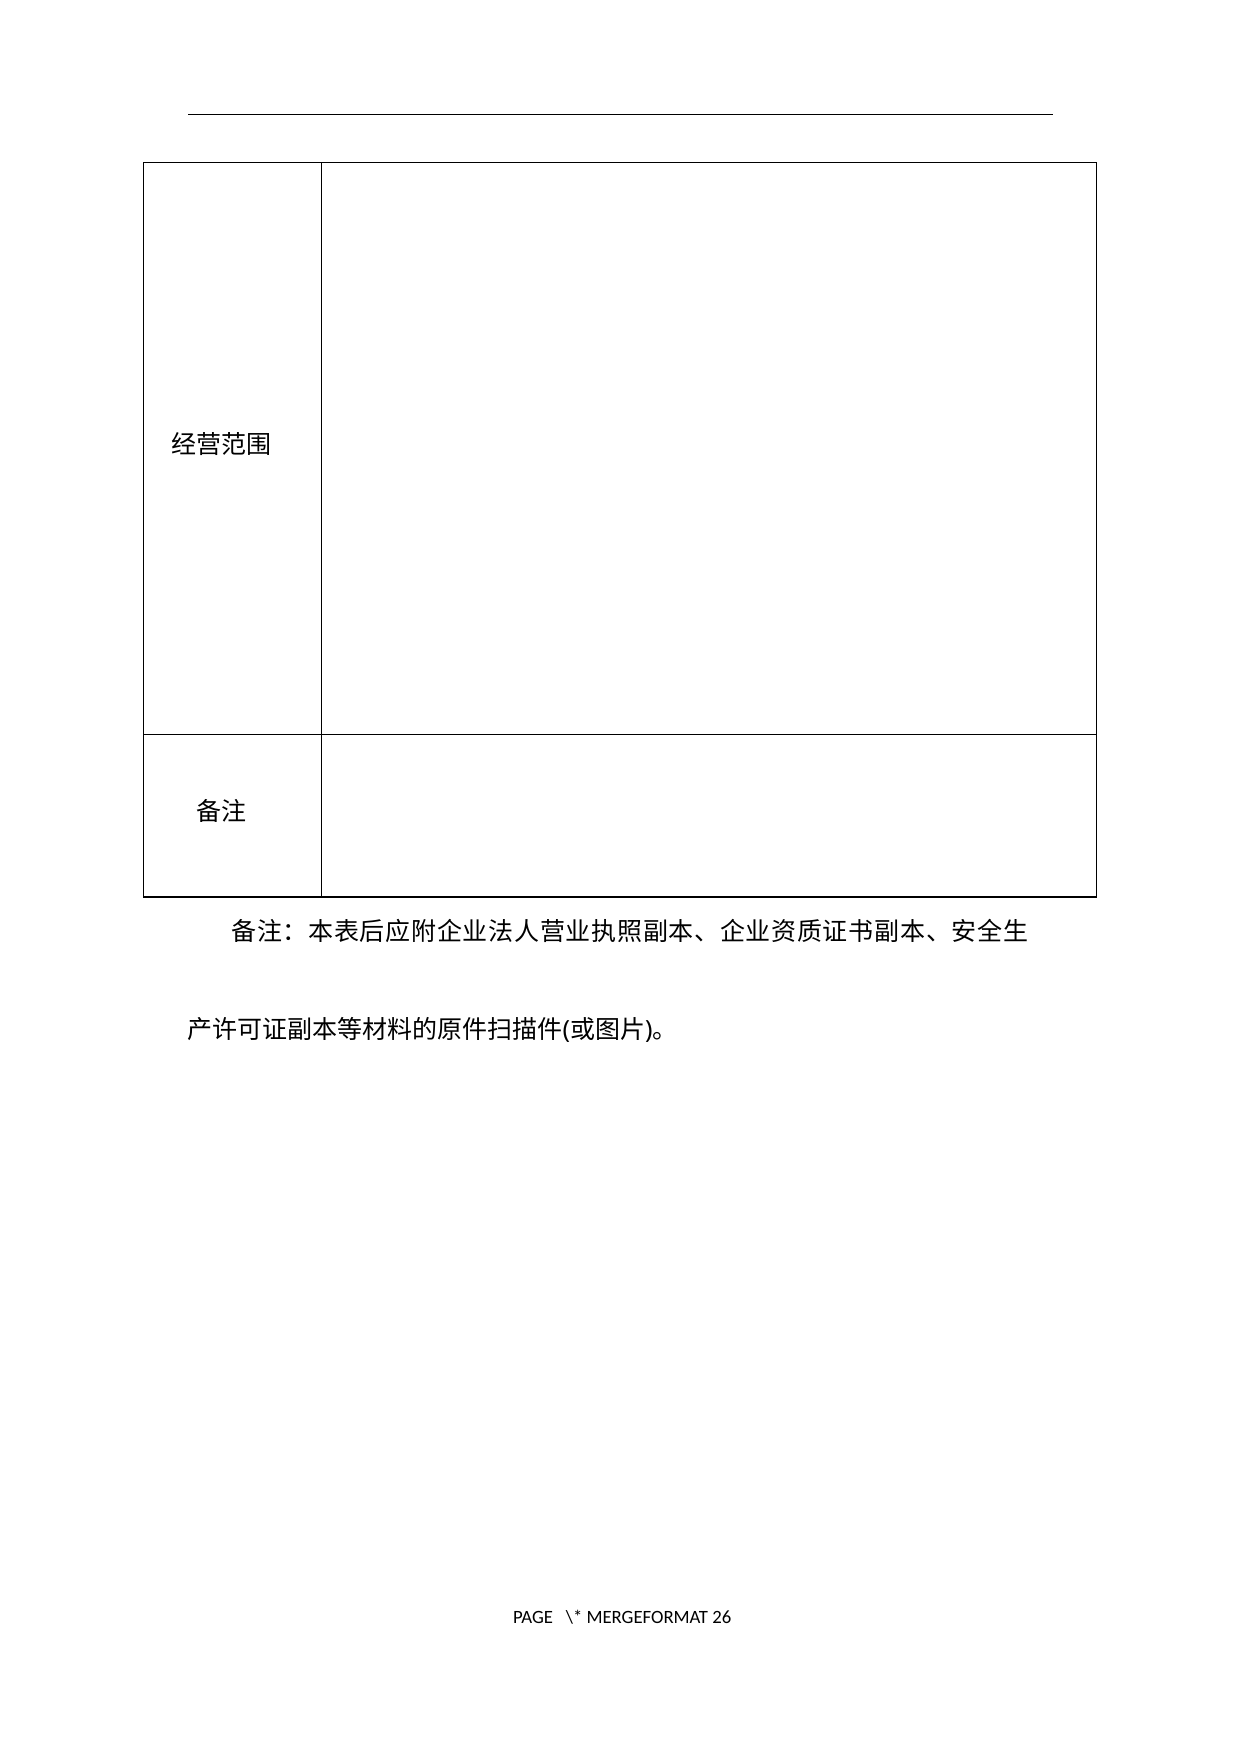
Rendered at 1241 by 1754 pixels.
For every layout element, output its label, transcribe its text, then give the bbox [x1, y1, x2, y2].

table_cell [322, 735, 1096, 896]
table_cell 经营范围 [144, 163, 321, 734]
table_cell 备注 [144, 735, 321, 896]
text 备注：本表后应附企业法人营业执照副本、企业资质证书副本、安全生产许可证副本等材料的原件扫描件(或图片)。 [187, 898, 1030, 1060]
table_cell [322, 163, 1096, 734]
